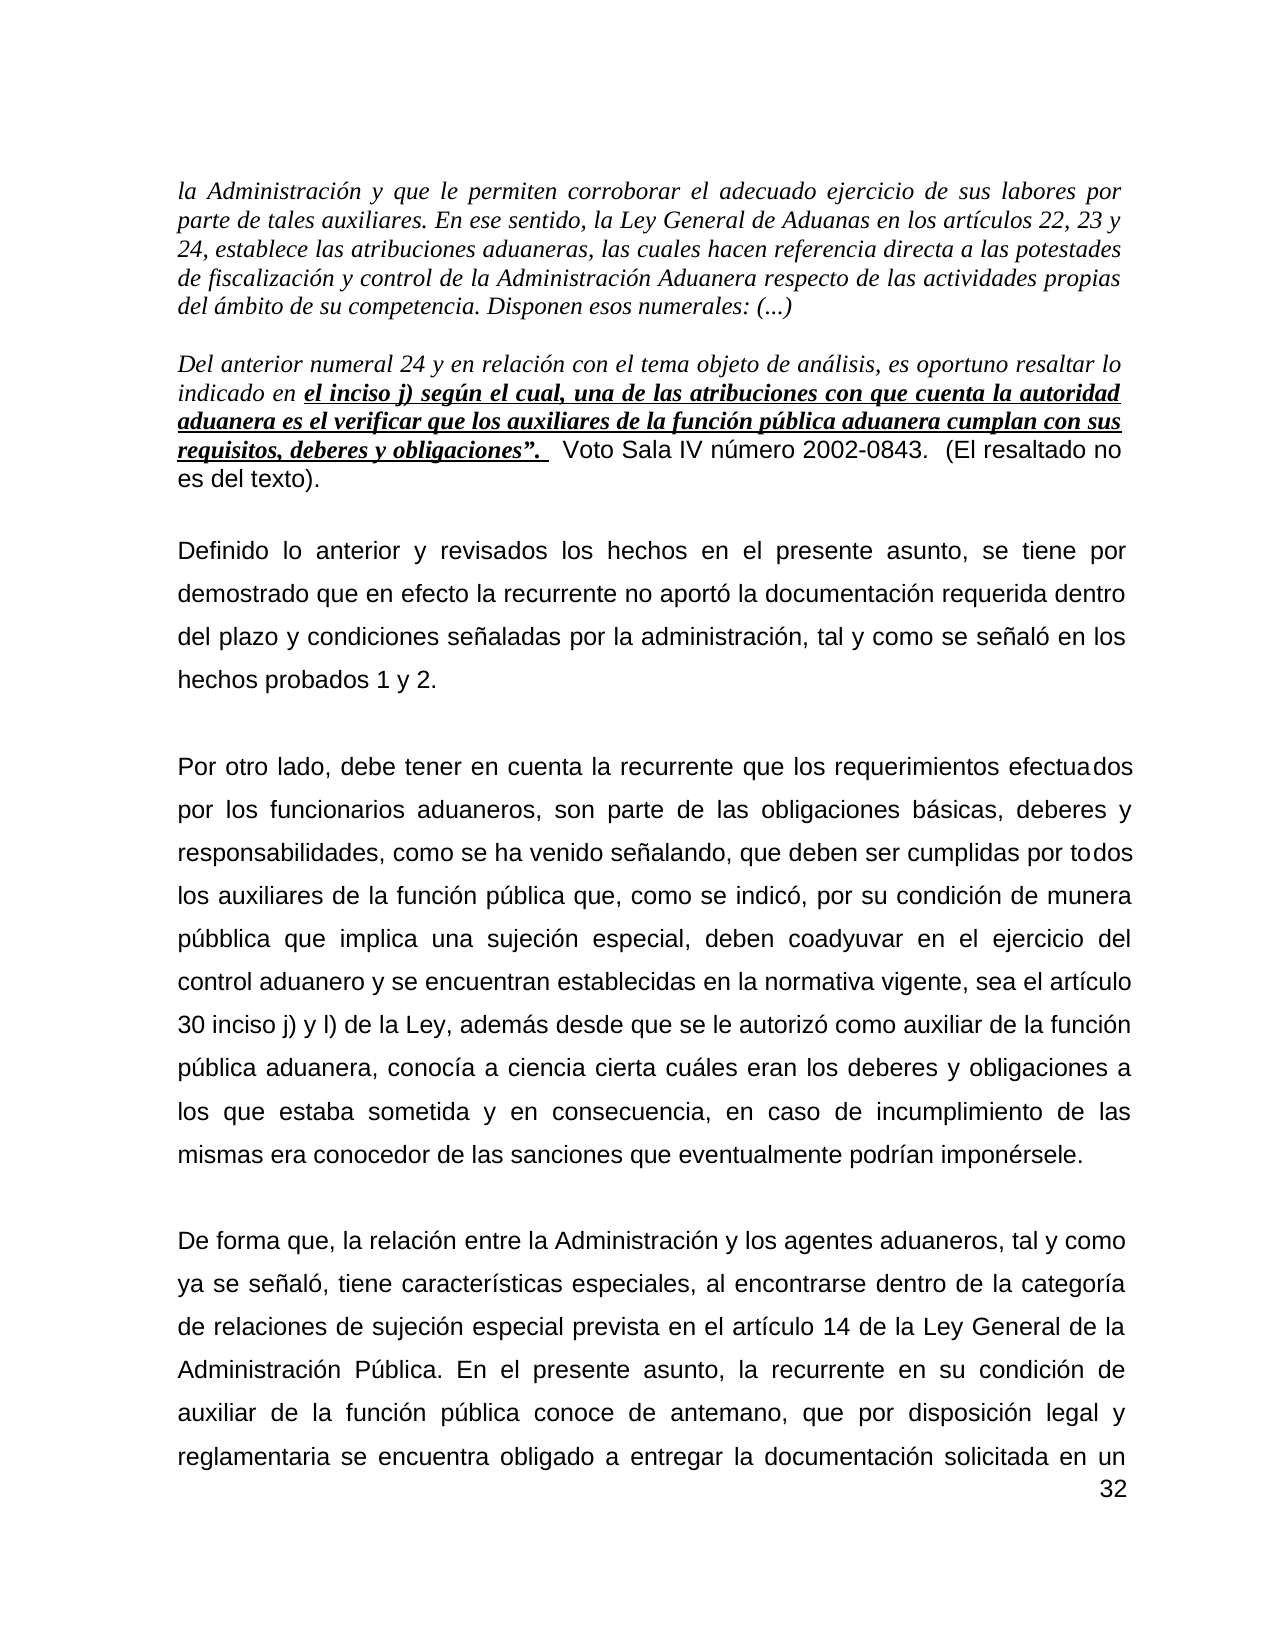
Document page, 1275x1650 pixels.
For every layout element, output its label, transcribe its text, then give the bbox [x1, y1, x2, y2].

text Del anterior numeral 24 y en relación con el tema objeto de análisis, es oportuno resaltar lo indicado en el inciso j) según el cual, una de las atribuciones con que cuenta la autoridad aduanera es el verificar que los auxiliares de la función pública aduanera cumplan con sus requisitos, deberes y obligaciones”. Voto Sala IV número 2002-0843. (El resaltado no es del texto). [177, 349, 1122, 431]
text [177, 1226, 1127, 1470]
text Por otro lado, debe tener en cuenta la recurrente que los requerimientos efectuados por los funcionarios aduaneros, son parte de las obligaciones básicas, deberes y responsabilidades, como se ha venido señalando, que deben ser cumplidas por todos los auxiliares de la función pública que, como se indicó, por su condición de munera púbblica que implica una sujeción especial, deben coadyuvar en el ejercicio del control aduanero y se encuentran establecidas en la normativa vigente, sea el artículo 30 inciso j) y l) de , además desde que se le autorizó como auxiliar de la función pública aduanera, conocía a ciencia cierta cuáles eran los deberes y obligaciones a los que estaba sometida y en consecuencia, en caso de incumplimiento de las mismas era conocedor de las sanciones que eventualmente podrían imponérsele. [177, 752, 1133, 1168]
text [177, 176, 1122, 320]
text Definido lo anterior y revisados los hechos en el presente asunto, se tiene por demostrado que en efecto la recurrente no aportó la documentación requerida dentro del plazo y condiciones señaladas por la administración, tal y como se señaló en los hechos probados 1 y 2. [177, 536, 1127, 694]
text Del anterior numeral 24 y en relación con el tema objeto de análisis, es oportuno resaltar lo indicado en el inciso j) según el cual, una de las atribuciones con que cuenta la autoridad aduanera es el verificar que los auxiliares de la función pública aduanera cumplan con sus requisitos, deberes y obligaciones”. Voto Sala IV número 2002-0843. (El resaltado no es del texto). [177, 432, 1122, 493]
